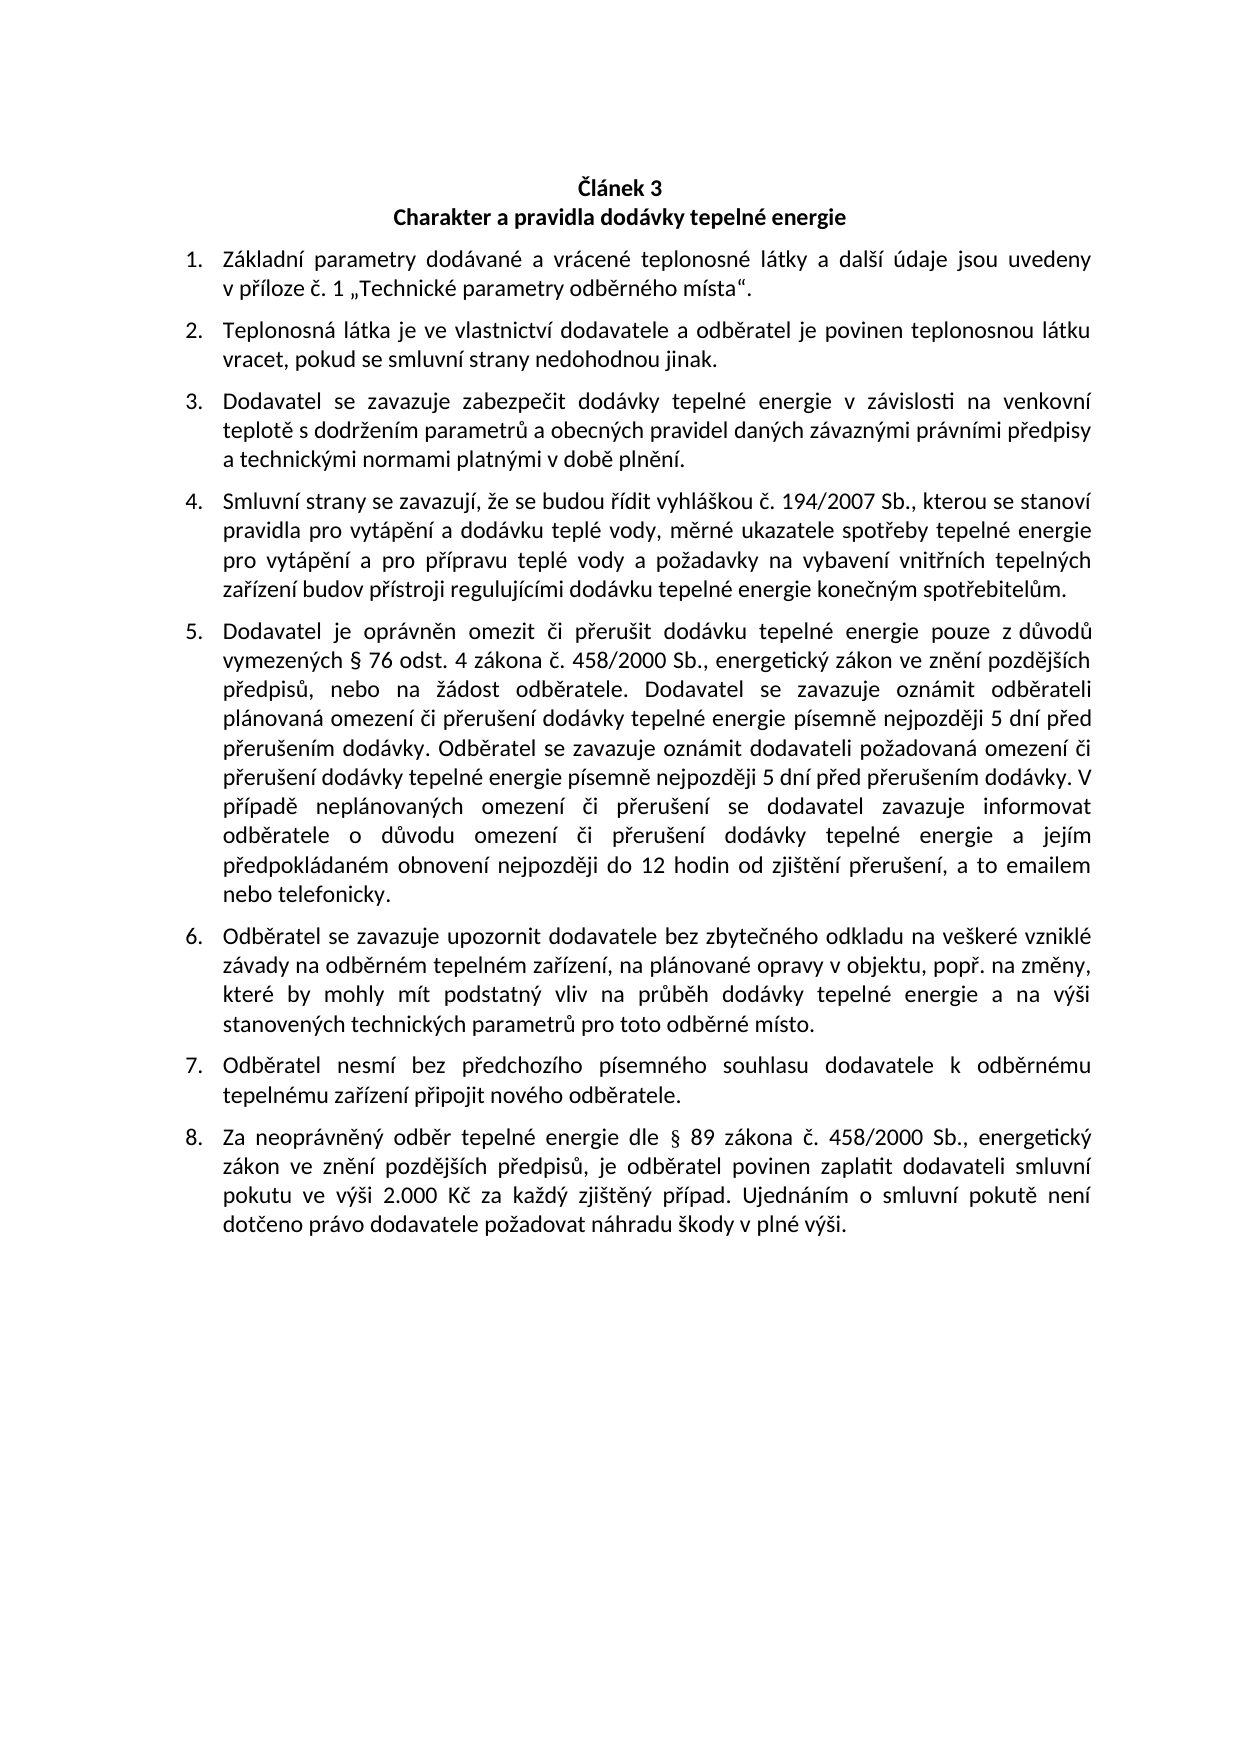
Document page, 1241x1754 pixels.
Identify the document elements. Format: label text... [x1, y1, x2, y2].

list Odběratel se zavazuje upozornit dodavatele bez zbytečného odkladu na veškeré vzniklé závady na odběrném tepelném zařízení, na plánované opravy v objektu, popř. na změny, které by mohly mít podstatný vliv na průběh dodávky tepelné energie a na výši stanovených technických parametrů pro toto odběrné místo. [185, 921, 1092, 1038]
list Teplonosná látka je ve vlastnictví dodavatele a odběratel je povinen teplonosnou látku vracet, pokud se smluvní strany nedohodnou jinak. [185, 315, 1092, 373]
list Za neoprávněný odběr tepelné energie dle 89 zákona č. 458/2000 Sb., energetický zákon ve znění pozdějších předpisů, je odběratel povinen zaplatit dodavateli smluvní pokutu ve výši 2.000 Kč za každý zjištěný případ. Ujednáním o smluvní pokutě není dotčeno právo dodavatele požadovat náhradu škody v plné výši. [185, 1122, 1092, 1239]
text Charakter a pravidla dodávky tepelné energie [148, 202, 1092, 231]
list Základní parametry dodávané a vrácené teplonosné látky a další údaje jsou uvedeny v příloze č. 1 „Technické parametry odběrného místa“. [185, 244, 1092, 302]
list Odběratel nesmí bez předchozího písemného souhlasu dodavatele k odběrnému tepelnému zařízení připojit nového odběratele. [185, 1051, 1092, 1109]
list Smluvní strany se zavazují, že se budou řídit vyhláškou č. 194/2007 Sb., kterou se stanoví pravidla pro vytápění a dodávku teplé vody, měrné ukazatele spotřeby tepelné energie pro vytápění a pro přípravu teplé vody a požadavky na vybavení vnitřních tepelných zařízení budov přístroji regulujícími dodávku tepelné energie konečným spotřebitelům. [185, 486, 1092, 603]
list Dodavatel je oprávněn omezit či přerušit dodávku tepelné energie pouze z důvodů vymezených § 76 odst. 4 zákona č. 458/2000 Sb., energetický zákon ve znění pozdějších předpisů, nebo na žádost odběratele. Dodavatel se zavazuje oznámit odběrateli plánovaná omezení či přerušení dodávky tepelné energie písemně nejpozději 5 dní před přerušením dodávky. Odběratel se zavazuje oznámit dodavateli požadovaná omezení či přerušení dodávky tepelné energie písemně nejpozději 5 dní před přerušením dodávky. V případě neplánovaných omezení či přerušení se dodavatel zavazuje informovat odběratele o důvodu omezení či přerušení dodávky tepelné energie a jejím předpokládaném obnovení nejpozději do 12 hodin od zjištění přerušení, a to emailem nebo telefonicky. [185, 616, 1092, 908]
text Článek 3 [148, 173, 1092, 202]
list Dodavatel se zavazuje zabezpečit dodávky tepelné energie v závislosti na venkovní teplotě s dodržením parametrů a obecných pravidel daných závaznými právními předpisy a technickými normami platnými v době plnění. [185, 386, 1092, 474]
